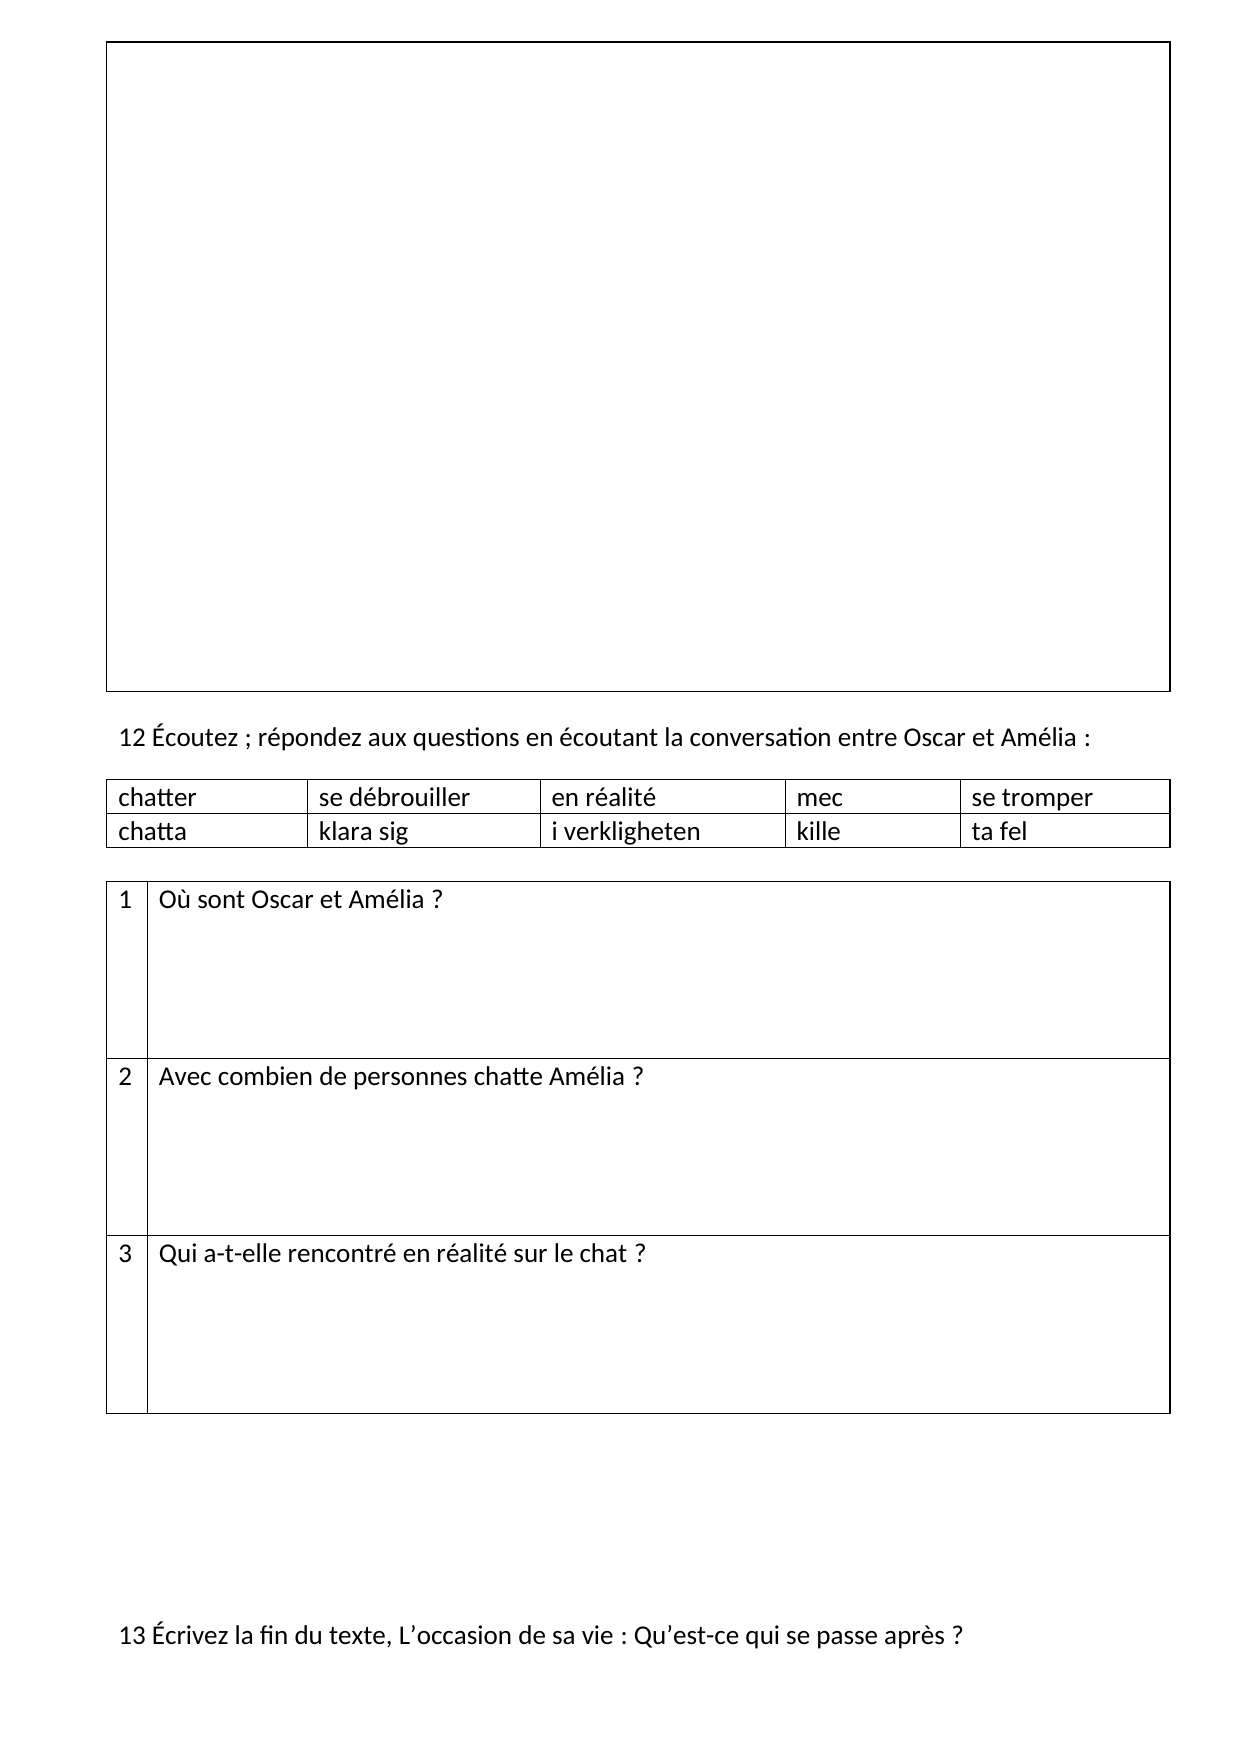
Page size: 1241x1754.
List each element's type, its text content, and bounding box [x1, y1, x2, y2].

text 12 Écoutez ; répondez aux questions en écoutant la conversation entre Oscar et Amélia : [118, 720, 1199, 753]
table_header 1 [107, 882, 147, 1058]
table_header [107, 43, 1169, 691]
table_cell chatta [107, 814, 307, 847]
table_header mec [786, 780, 960, 813]
table_header chatter [107, 780, 307, 813]
table_cell ta fel [961, 814, 1169, 847]
table_cell kille [786, 814, 960, 847]
table_header se débrouiller [308, 780, 540, 813]
table_cell 3 [107, 1236, 147, 1413]
table_cell 2 [107, 1059, 147, 1235]
table_header Où sont Oscar et Amélia ? [148, 882, 1169, 1058]
table_cell Qui a-t-elle rencontré en réalité sur le chat ? [148, 1236, 1169, 1413]
table_cell Avec combien de personnes chatte Amélia ? [148, 1059, 1169, 1235]
table_header se tromper [961, 780, 1169, 813]
table_cell klara sig [308, 814, 540, 847]
table_header en réalité [541, 780, 785, 813]
table_cell i verkligheten [541, 814, 785, 847]
text 13 Écrivez la fin du texte, L’occasion de sa vie : Qu’est-ce qui se passe après ? [118, 1618, 1199, 1651]
